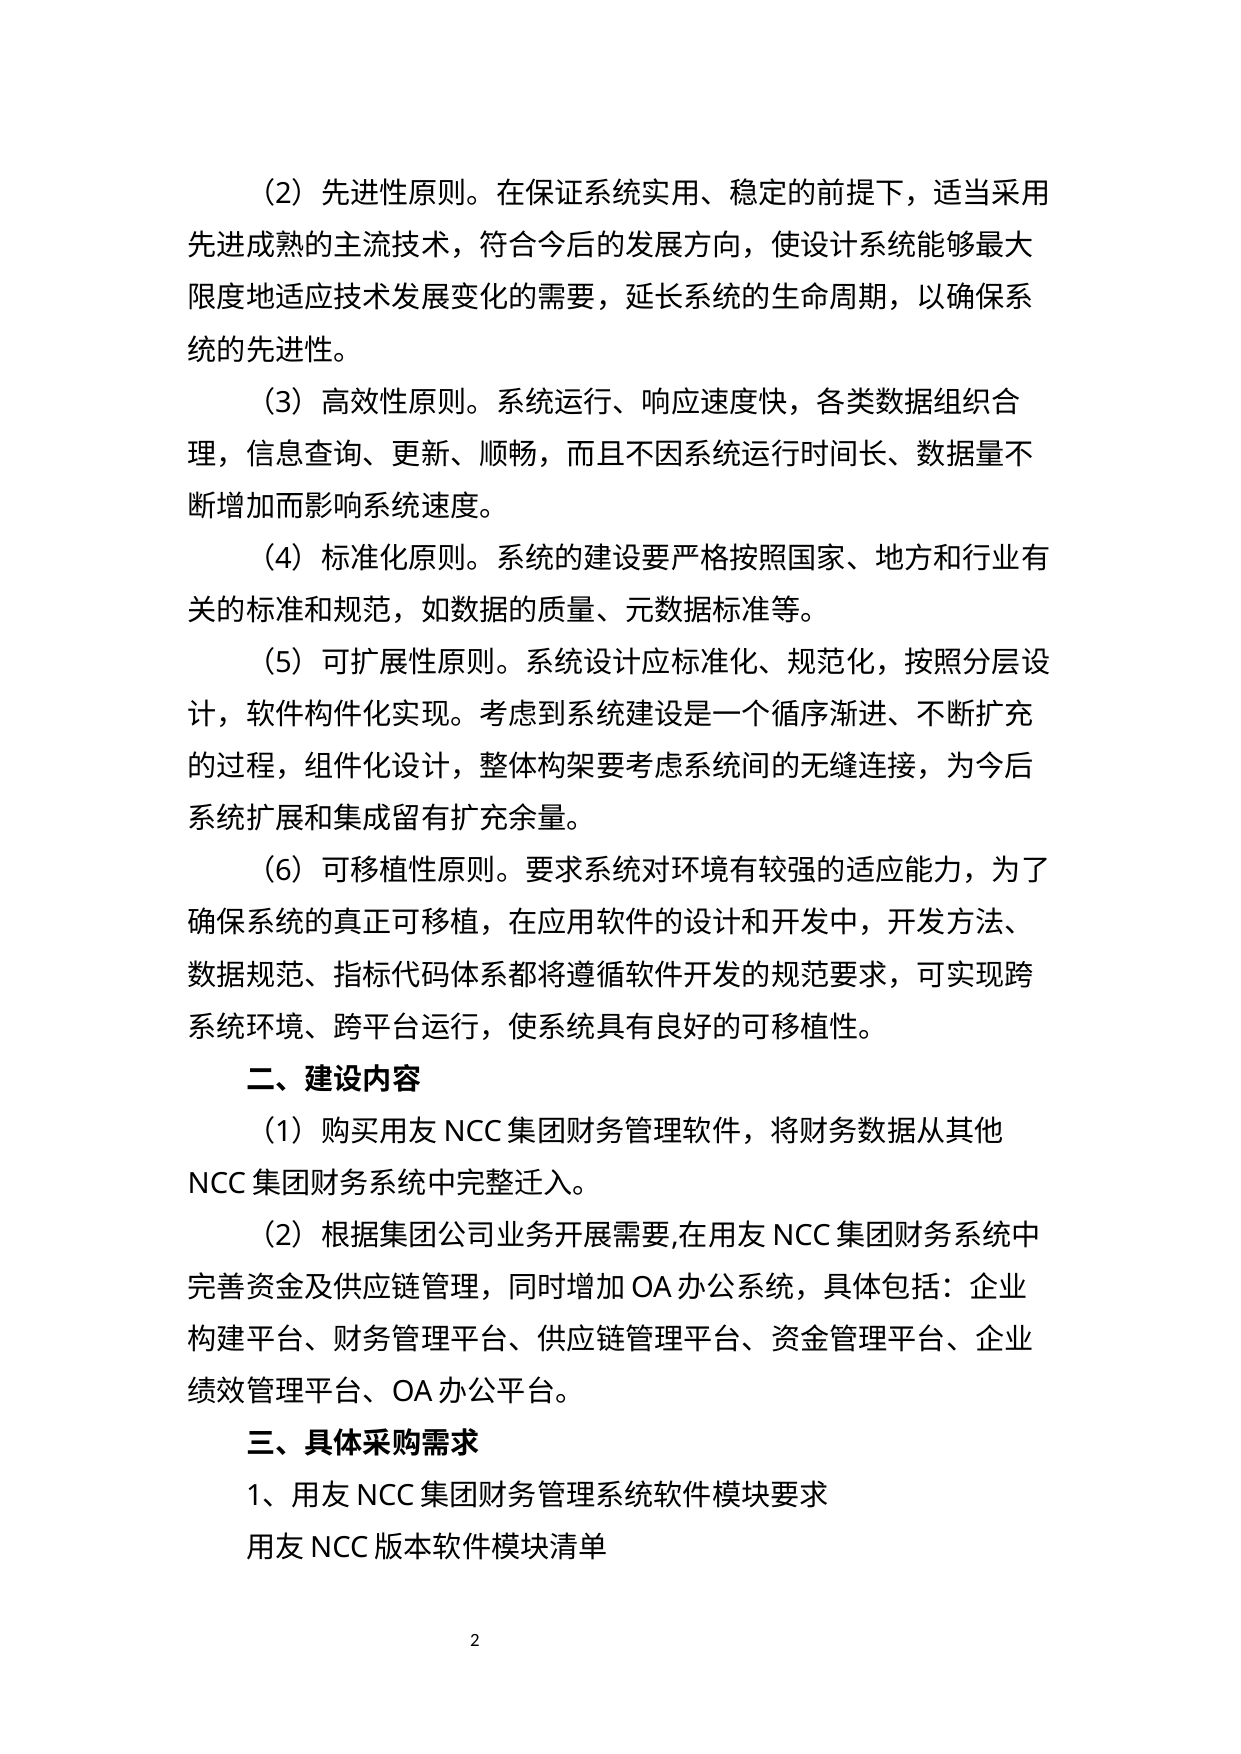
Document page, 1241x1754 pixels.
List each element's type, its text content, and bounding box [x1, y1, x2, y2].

text （2）根据集团公司业务开展需要,在用友NCC集团财务系统中完善资金及供应链管理，同时增加OA办公系统，具体包括：企业构建平台、财务管理平台、供应链管理平台、资金管理平台、企业绩效管理平台、OA办公平台。 [187, 1204, 1053, 1412]
text 二、建设内容 [187, 1047, 1053, 1099]
text （2）先进性原则。在保证系统实用、稳定的前提下，适当采用先进成熟的主流技术，符合今后的发展方向，使设计系统能够最大限度地适应技术发展变化的需要，延长系统的生命周期，以确保系统的先进性。 [187, 162, 1053, 370]
text 三、具体采购需求 [187, 1412, 1053, 1464]
text （3）高效性原则。系统运行、响应速度快，各类数据组织合理，信息查询、更新、顺畅，而且不因系统运行时间长、数据量不断增加而影响系统速度。 [187, 370, 1053, 527]
text （6）可移植性原则。要求系统对环境有较强的适应能力，为了确保系统的真正可移植，在应用软件的设计和开发中，开发方法、数据规范、指标代码体系都将遵循软件开发的规范要求，可实现跨系统环境、跨平台运行，使系统具有良好的可移植性。 [187, 839, 1053, 1047]
text 1、用友NCC集团财务管理系统软件模块要求 [187, 1464, 1053, 1516]
text 用友NCC版本软件模块清单 [187, 1516, 1053, 1568]
text （1）购买用友NCC集团财务管理软件，将财务数据从其他NCC集团财务系统中完整迁入。 [187, 1099, 1053, 1204]
text （4）标准化原则。系统的建设要严格按照国家、地方和行业有关的标准和规范，如数据的质量、元数据标准等。 [187, 527, 1053, 631]
text （5）可扩展性原则。系统设计应标准化、规范化，按照分层设计，软件构件化实现。考虑到系统建设是一个循序渐进、不断扩充的过程，组件化设计，整体构架要考虑系统间的无缝连接，为今后系统扩展和集成留有扩充余量。 [187, 631, 1053, 839]
